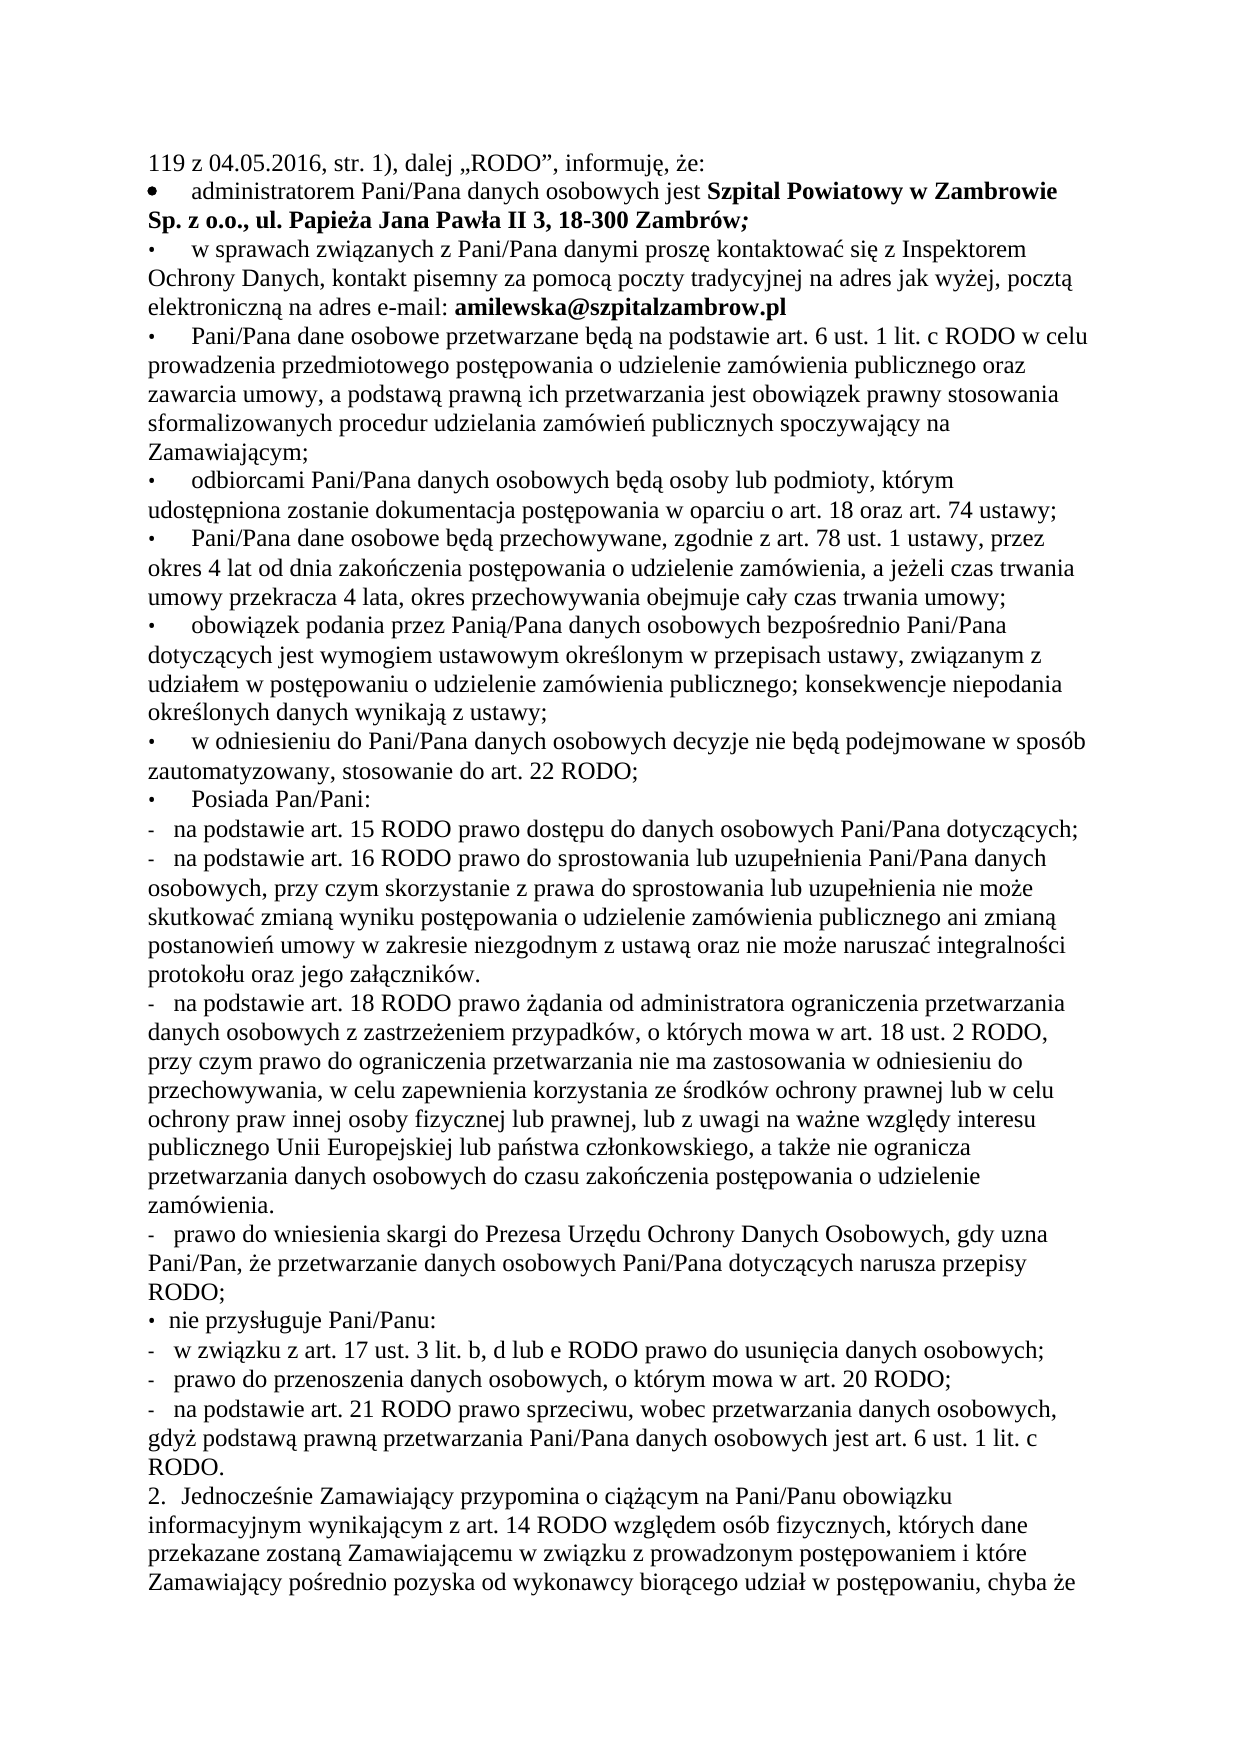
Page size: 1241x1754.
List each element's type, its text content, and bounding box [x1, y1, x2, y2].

list na podstawie art. 15 RODO prawo dostępu do danych osobowych Pani/Pana dotyczących; [148, 814, 1093, 843]
list Pani/Pana dane osobowe przetwarzane będą na podstawie art. 6 ust. 1 lit. c RODO w celu prowadzenia przedmiotowego postępowania o udzielenie zamówienia publicznego oraz zawarcia umowy, a podstawą prawną ich przetwarzania jest obowiązek prawny stosowania sformalizowanych procedur udzielania zamówień publicznych spoczywający na Zamawiającym; [148, 321, 1093, 465]
list prawo do przenoszenia danych osobowych, o którym mowa w art. 20 RODO; [148, 1364, 1093, 1394]
list administratorem Pani/Pana danych osobowych jest Szpital Powiatowy w Zambrowie Sp. z o.o., ul. Papieża Jana Pawła II 3, 18-300 Zambrów; [148, 176, 1093, 234]
list w związku z art. 17 ust. 3 lit. b, d lub e RODO prawo do usunięcia danych osobowych; [148, 1335, 1093, 1364]
list obowiązek podania przez Panią/Pana danych osobowych bezpośrednio Pani/Pana dotyczących jest wymogiem ustawowym określonym w przepisach ustawy, związanym z udziałem w postępowaniu o udzielenie zamówienia publicznego; konsekwencje niepodania określonych danych wynikają z ustawy; [148, 611, 1093, 726]
text elektroniczną na adres e-mail: amilewska@szpitalzambrow.pl [148, 292, 1093, 321]
list odbiorcami Pani/Pana danych osobowych będą osoby lub podmioty, którym udostępniona zostanie dokumentacja postępowania w oparciu o art. 18 oraz art. 74 ustawy; [148, 465, 1093, 523]
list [148, 148, 1093, 176]
list prawo do wniesienia skargi do Prezesa Urzędu Ochrony Danych Osobowych, gdy uzna Pani/Pan, że przetwarzanie danych osobowych Pani/Pana dotyczących narusza przepisy RODO; [148, 1219, 1093, 1306]
list w sprawach związanych z Pani/Pana danymi proszę kontaktować się z Inspektorem Ochrony Danych, kontakt pisemny za pomocą poczty tradycyjnej na adres jak wyżej, pocztą [148, 234, 1093, 292]
list na podstawie art. 21 RODO prawo sprzeciwu, wobec przetwarzania danych osobowych, gdyż podstawą prawną przetwarzania Pani/Pana danych osobowych jest art. 6 ust. 1 lit. c RODO. [148, 1394, 1093, 1481]
list Pani/Pana dane osobowe będą przechowywane, zgodnie z art. 78 ust. 1 ustawy, przez okres 4 lat od dnia zakończenia postępowania o udzielenie zamówienia, a jeżeli czas trwania umowy przekracza 4 lata, okres przechowywania obejmuje cały czas trwania umowy; [148, 523, 1093, 611]
list w odniesieniu do Pani/Pana danych osobowych decyzje nie będą podejmowane w sposób zautomatyzowany, stosowanie do art. 22 RODO; [148, 726, 1093, 784]
list Posiada Pan/Pani: [148, 784, 1093, 814]
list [148, 1481, 1093, 1596]
list nie przysługuje Pani/Panu: [148, 1306, 1093, 1335]
list na podstawie art. 18 RODO prawo żądania od administratora ograniczenia przetwarzania danych osobowych z zastrzeżeniem przypadków, o których mowa w art. 18 ust. 2 RODO, przy czym prawo do ograniczenia przetwarzania nie ma zastosowania w odniesieniu do przechowywania, w celu zapewnienia korzystania ze środków ochrony prawnej lub w celu ochrony praw innej osoby fizycznej lub prawnej, lub z uwagi na ważne względy interesu publicznego Unii Europejskiej lub państwa członkowskiego, a także nie ogranicza przetwarzania danych osobowych do czasu zakończenia postępowania o udzielenie zamówienia. [148, 988, 1093, 1219]
list na podstawie art. 16 RODO prawo do sprostowania lub uzupełnienia Pani/Pana danych osobowych, przy czym skorzystanie z prawa do sprostowania lub uzupełnienia nie może skutkować zmianą wyniku postępowania o udzielenie zamówienia publicznego ani zmianą postanowień umowy w zakresie niezgodnym z ustawą oraz nie może naruszać integralności protokołu oraz jego załączników. [148, 843, 1093, 988]
